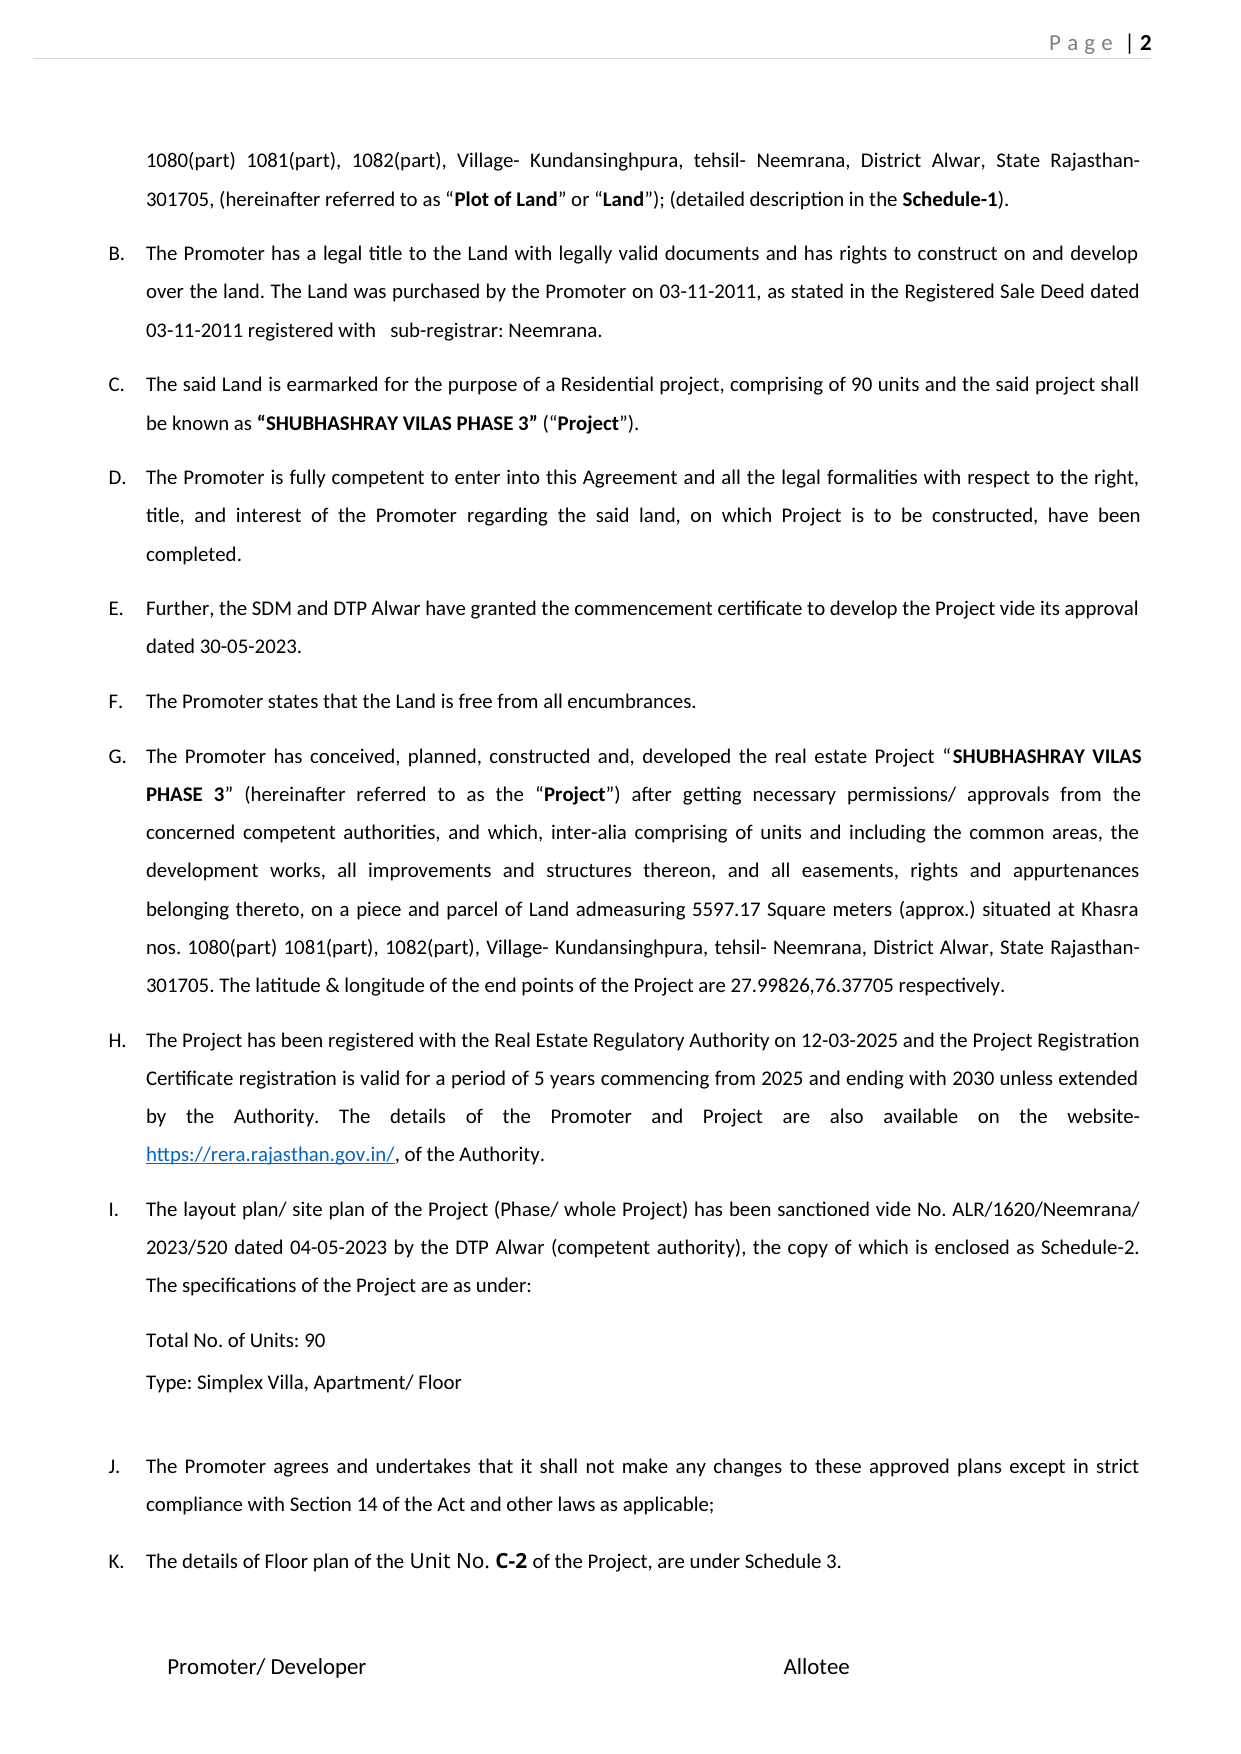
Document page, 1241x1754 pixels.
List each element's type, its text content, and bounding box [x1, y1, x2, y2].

text Type: Simplex Villa, Apartment/ Floor [146, 1369, 1141, 1394]
list The said Land is earmarked for the purpose of a Residential project, comprising of 90 units and the said project shall be known as “SHUBHASHRAY VILAS PHASE 3” (“Project”). [108, 372, 1141, 435]
list The Promoter agrees and undertakes that it shall not make any changes to these approved plans except in strict compliance with Section 14 of the Act and other laws as applicable; [108, 1453, 1141, 1517]
list Further, the SDM and DTP Alwar have granted the commencement certificate to develop the Project vide its approval dated 30-05-2023. [108, 596, 1141, 659]
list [108, 148, 1141, 211]
text Total No. of Units: 90 [146, 1327, 1141, 1352]
list The Promoter states that the Land is free from all encumbrances. [108, 688, 1141, 714]
list The Promoter is fully competent to enter into this Agreement and all the legal formalities with respect to the right, title, and interest of the Promoter regarding the said land, on which Project is to be constructed, have been completed. [108, 464, 1141, 566]
list The details of Floor plan of the Unit No. C-2 of the Project, are under Schedule 3. [108, 1546, 1141, 1575]
list The Project has been registered with the Real Estate Regulatory Authority on 12-03-2025 and the Project Registration Certificate registration is valid for a period of 5 years commencing from 2025 and ending with 2030 unless extended by the Authority. The details of the Promoter and Project are also available on the website- https://rera.rajasthan.gov.in/, of the Authority. [108, 1027, 1141, 1167]
list The layout plan/ site plan of the Project (Phase/ whole Project) has been sanctioned vide No. ALR/1620/Neemrana/ 2023/520 dated 04-05-2023 by the DTP Alwar (competent authority), the copy of which is enclosed as Schedule-2. The specifications of the Project are as under: [108, 1196, 1141, 1298]
list The Promoter has a legal title to the Land with legally valid documents and has rights to construct on and develop over the land. The Land was purchased by the Promoter on 03-11-2011, as stated in the Registered Sale Deed dated 03-11-2011 registered with sub-registrar: Neemrana. [108, 241, 1141, 342]
list The Promoter has conceived, planned, constructed and, developed the real estate Project “SHUBHASHRAY VILAS PHASE 3” (hereinafter referred to as the “Project”) after getting necessary permissions/ approvals from the concerned competent authorities, and which, inter-alia comprising of units and including the common areas, the development works, all improvements and structures thereon, and all easements, rights and appurtenances belonging thereto, on a piece and parcel of Land admeasuring 5597.17 Square meters (approx.) situated at Khasra nos. 1080(part) 1081(part), 1082(part), Village- Kundansinghpura, tehsil- Neemrana, District Alwar, State Rajasthan-301705. The latitude & longitude of the end points of the Project are 27.99826,76.37705 respectively. [108, 743, 1141, 997]
